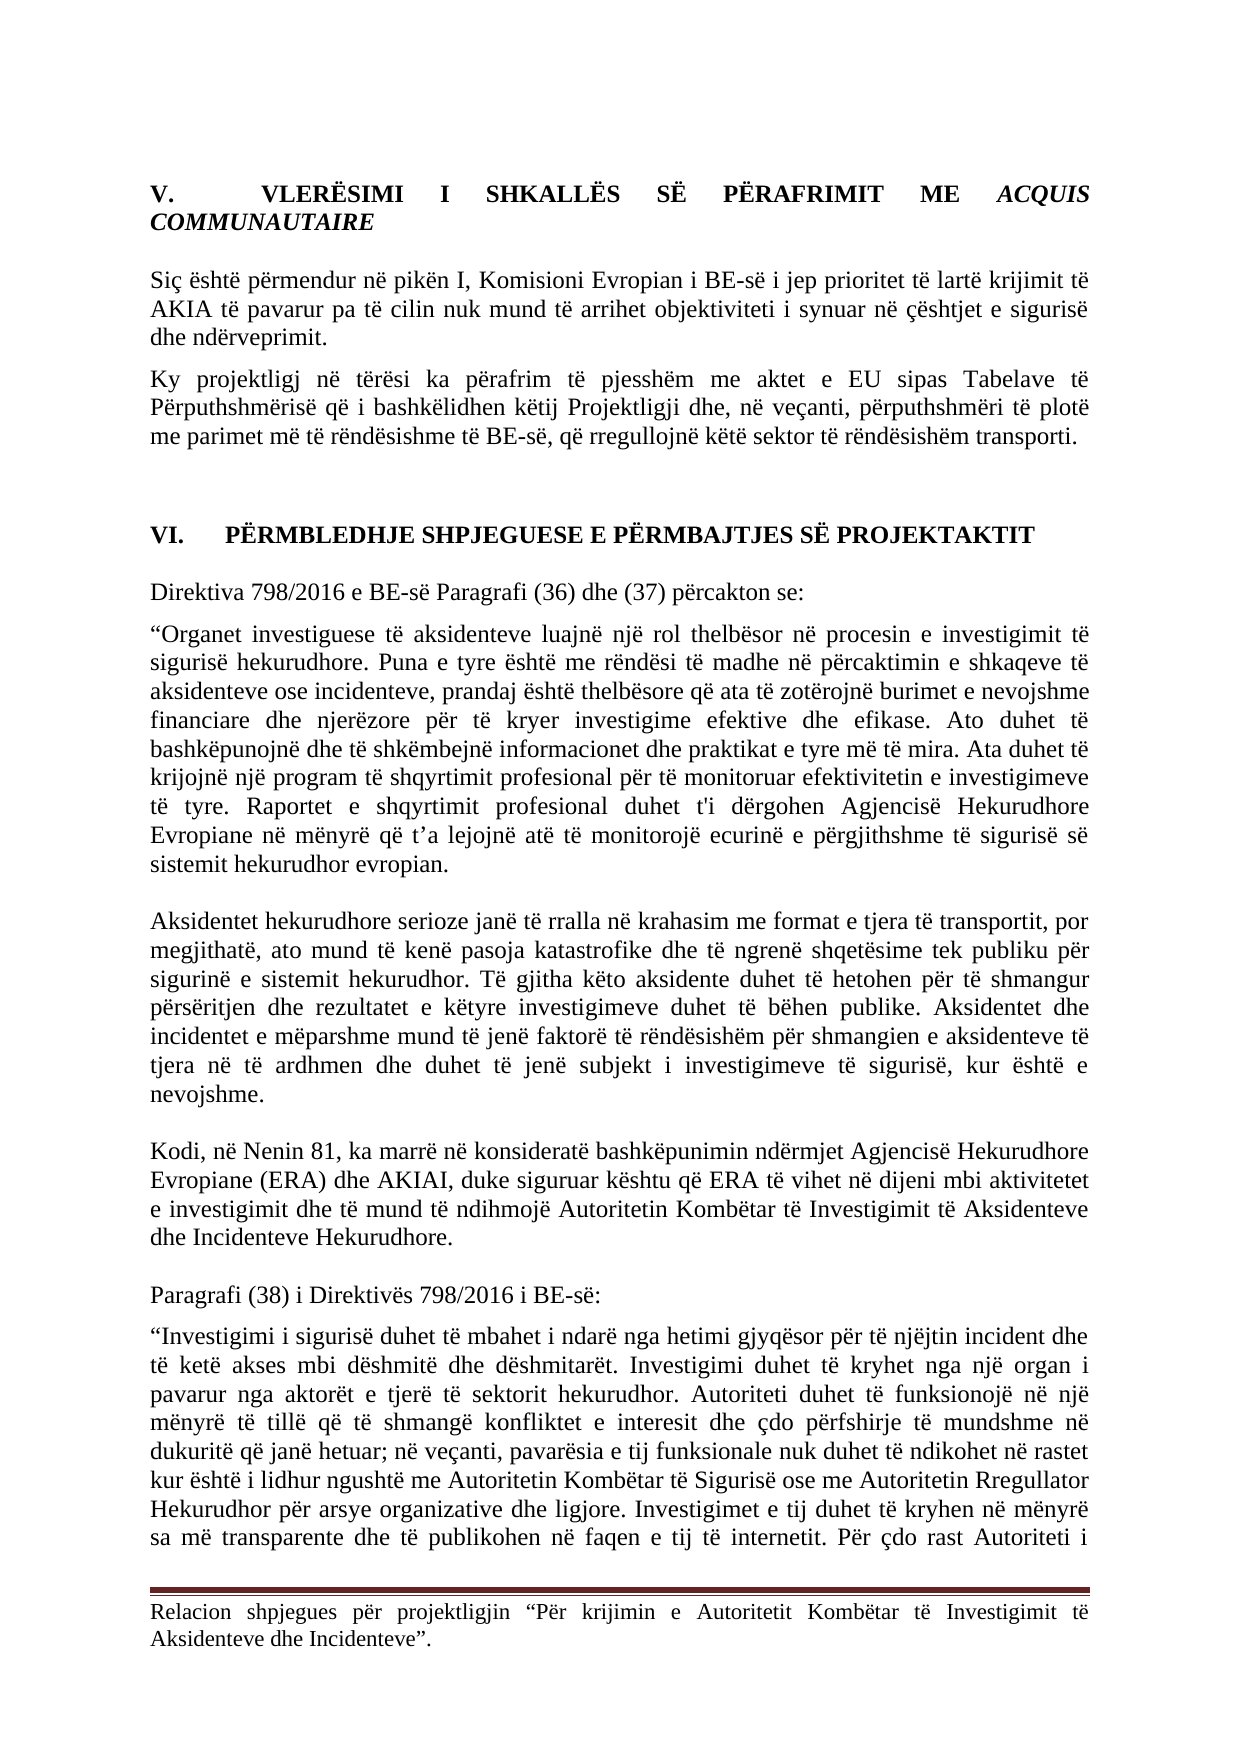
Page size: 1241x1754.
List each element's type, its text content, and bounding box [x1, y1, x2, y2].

text Kodi, në Nenin 81, ka marrë në konsideratë bashkëpunimin ndërmjet Agjencisë Hekurudhore Evropiane (ERA) dhe AKIAI, duke siguruar kështu që ERA të vihet në dijeni mbi aktivitetet e investigimit dhe të mund të ndihmojë Autoritetin Kombëtar të Investigimit të Aksidenteve dhe Incidenteve Hekurudhore. [150, 1136, 1090, 1251]
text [150, 1321, 1090, 1551]
text Aksidentet hekurudhore serioze janë të rralla në krahasim me format e tjera të transportit, por megjithatë, ato mund të kenë pasoja katastrofike dhe të ngrenë shqetësime tek publiku për sigurinë e sistemit hekurudhor. Të gjitha këto aksidente duhet të hetohen për të shmangur përsëritjen dhe rezultatet e këtyre investigimeve duhet të bëhen publike. Aksidentet dhe incidentet e mëparshme mund të jenë faktorë të rëndësishëm për shmangien e aksidenteve të tjera në të ardhmen dhe duhet të jenë subjekt i investigimeve të sigurisë, kur është e nevojshme. [150, 906, 1090, 1107]
list VLERËSIMI I SHKALLËS SË PËRAFRIMIT ME ACQUIS COMMUNAUTAIRE [150, 179, 1090, 236]
text Direktiva 798/2016 e BE-së Paragrafi (36) dhe (37) përcakton se: [150, 577, 1090, 606]
text Ky projektligj në tërësi ka përafrim të pjesshëm me aktet e EU sipas Tabelave të Përputhshmërisë që i bashkëlidhen këtij Projektligji dhe, në veçanti, përputhshmëri të plotë me parimet më të rëndësishme të BE-së, që rregullojnë këtë sektor të rëndësishëm transporti. [150, 364, 1090, 450]
text “Organet investiguese të aksidenteve luajnë një rol thelbësor në procesin e investigimit të sigurisë hekurudhore. Puna e tyre është me rëndësi të madhe në përcaktimin e shkaqeve të aksidenteve ose incidenteve, prandaj është thelbësore që ata të zotërojnë burimet e nevojshme financiare dhe njerëzore për të kryer investigime efektive dhe efikase. Ato duhet të bashkëpunojnë dhe të shkëmbejnë informacionet dhe praktikat e tyre më të mira. Ata duhet të krijojnë një program të shqyrtimit profesional për të monitoruar efektivitetin e investigimeve të tyre. Raportet e shqyrtimit profesional duhet t'i dërgohen Agjencisë Hekurudhore Evropiane në mënyrë që t’a lejojnë atë të monitorojë ecurinë e përgjithshme të sigurisë së sistemit hekurudhor evropian. [150, 619, 1090, 877]
text Paragrafi (38) i Direktivës 798/2016 i BE-së: [150, 1280, 1090, 1309]
list PËRMBLEDHJE SHPJEGUESE E PËRMBAJTJES SË PROJEKTAKTIT [150, 520, 1090, 549]
text Siç është përmendur në pikën I, Komisioni Evropian i BE-së i jep prioritet të lartë krijimit të AKIA të pavarur pa të cilin nuk mund të arrihet objektiviteti i synuar në çështjet e sigurisë dhe ndërveprimit. [150, 265, 1090, 351]
